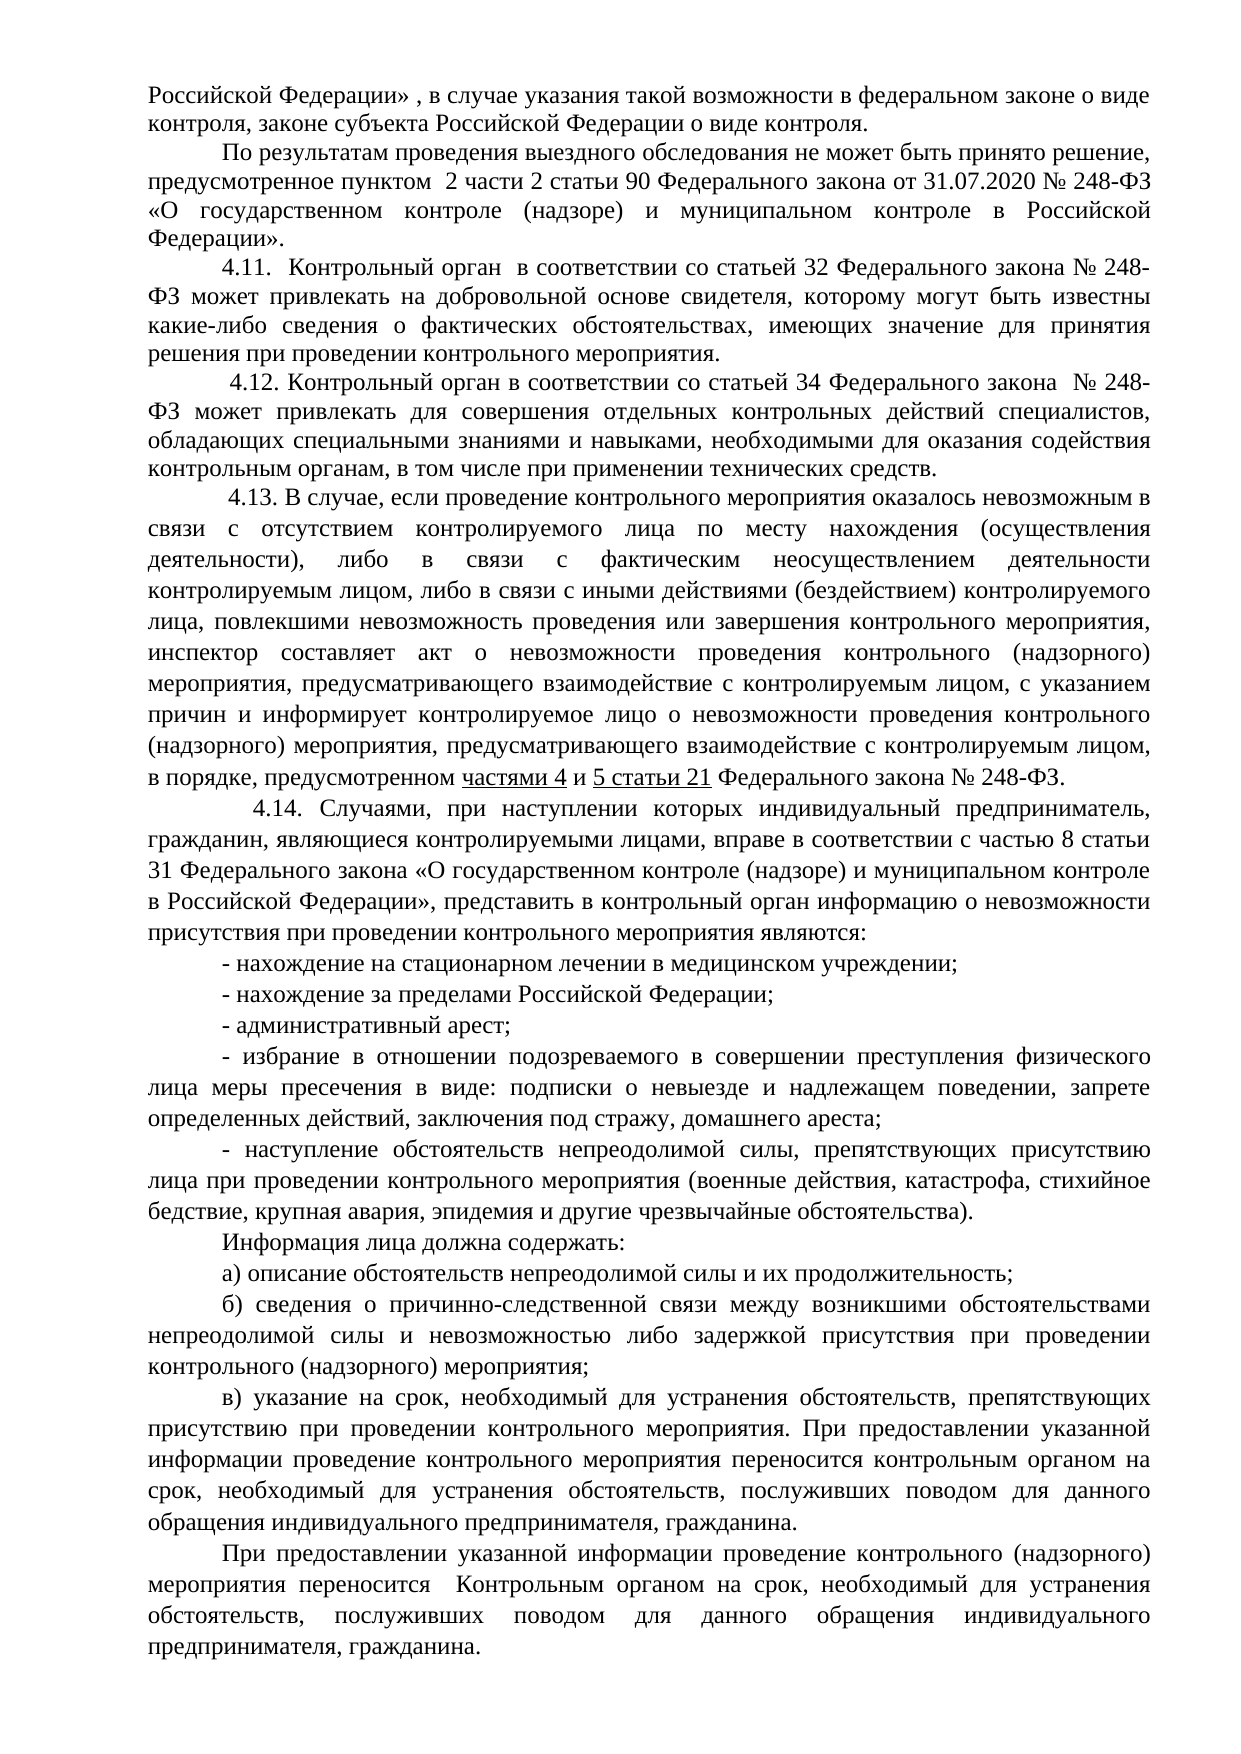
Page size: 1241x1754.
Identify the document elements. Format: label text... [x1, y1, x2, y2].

text - нахождение на стационарном лечении в медицинском учреждении; [148, 948, 1152, 977]
text - нахождение за пределами Российской Федерации; [148, 979, 1152, 1008]
text По результатам проведения выездного обследования не может быть принято решение, предусмотренное пунктом 2 части 2 статьи 90 Федерального закона от 31.07.2020 № 248-ФЗ «О государственном контроле (надзоре) и муниципальном контроле в Российской Федерации». [148, 137, 1152, 252]
text в) указание на срок, необходимый для устранения обстоятельств, препятствующих присутствию при проведении контрольного мероприятия. При предоставлении указанной информации проведение контрольного мероприятия переносится контрольным органом на срок, необходимый для устранения обстоятельств, послуживших поводом для данного обращения индивидуального предпринимателя, гражданина. [148, 1382, 1152, 1535]
text а) описание обстоятельств непреодолимой силы и их продолжительность; [148, 1258, 1152, 1287]
text - избрание в отношении подозреваемого в совершении преступления физического лица меры пресечения в виде: подписки о невыезде и надлежащем поведении, запрете определенных действий, заключения под стражу, домашнего ареста; [148, 1041, 1152, 1132]
text 4.11. Контрольный орган в соответствии со статьей 32 Федерального закона № 248-ФЗ может привлекать на добровольной основе свидетеля, которому могут быть известны какие-либо сведения о фактических обстоятельствах, имеющих значение для принятия решения при проведении контрольного мероприятия. [148, 252, 1152, 367]
text 4.12. Контрольный орган в соответствии со статьей 34 Федерального закона № 248-ФЗ может привлекать для совершения отдельных контрольных действий специалистов, обладающих специальными знаниями и навыками, необходимыми для оказания содействия контрольным органам, в том числе при применении технических средств. [148, 367, 1152, 482]
text 4.14. Случаями, при наступлении которых индивидуальный предприниматель, гражданин, являющиеся контролируемыми лицами, вправе в соответствии с частью 8 статьи 31 Федерального закона «О государственном контроле (надзоре) и муниципальном контроле в Российской Федерации», представить в контрольный орган информацию о невозможности присутствия при проведении контрольного мероприятия являются: [148, 793, 1152, 946]
text Информация лица должна содержать: [148, 1227, 1152, 1256]
text б) сведения о причинно-следственной связи между возникшими обстоятельствами непреодолимой силы и невозможностью либо задержкой присутствия при проведении контрольного (надзорного) мероприятия; [148, 1289, 1152, 1380]
text 4.13. В случае, если проведение контрольного мероприятия оказалось невозможным в связи с отсутствием контролируемого лица по месту нахождения (осуществления деятельности), либо в связи с фактическим неосуществлением деятельности контролируемым лицом, либо в связи с иными действиями (бездействием) контролируемого лица, повлекшими невозможность проведения или завершения контрольного мероприятия, инспектор составляет акт о невозможности проведения контрольного (надзорного) мероприятия, предусматривающего взаимодействие с контролируемым лицом, с указанием причин и информирует контролируемое лицо о невозможности проведения контрольного (надзорного) мероприятия, предусматривающего взаимодействие с контролируемым лицом, в порядке, предусмотренном частями 4 и 5 статьи 21 Федерального закона № 248-ФЗ. [148, 482, 1152, 790]
text При предоставлении указанной информации проведение контрольного (надзорного) мероприятия переносится Контрольным органом на срок, необходимый для устранения обстоятельств, послуживших поводом для данного обращения индивидуального предпринимателя, гражданина. [148, 1538, 1152, 1659]
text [148, 80, 1152, 137]
text - административный арест; [148, 1010, 1152, 1039]
text - наступление обстоятельств непреодолимой силы, препятствующих присутствию лица при проведении контрольного мероприятия (военные действия, катастрофа, стихийное бедствие, крупная авария, эпидемия и другие чрезвычайные обстоятельства). [148, 1134, 1152, 1225]
